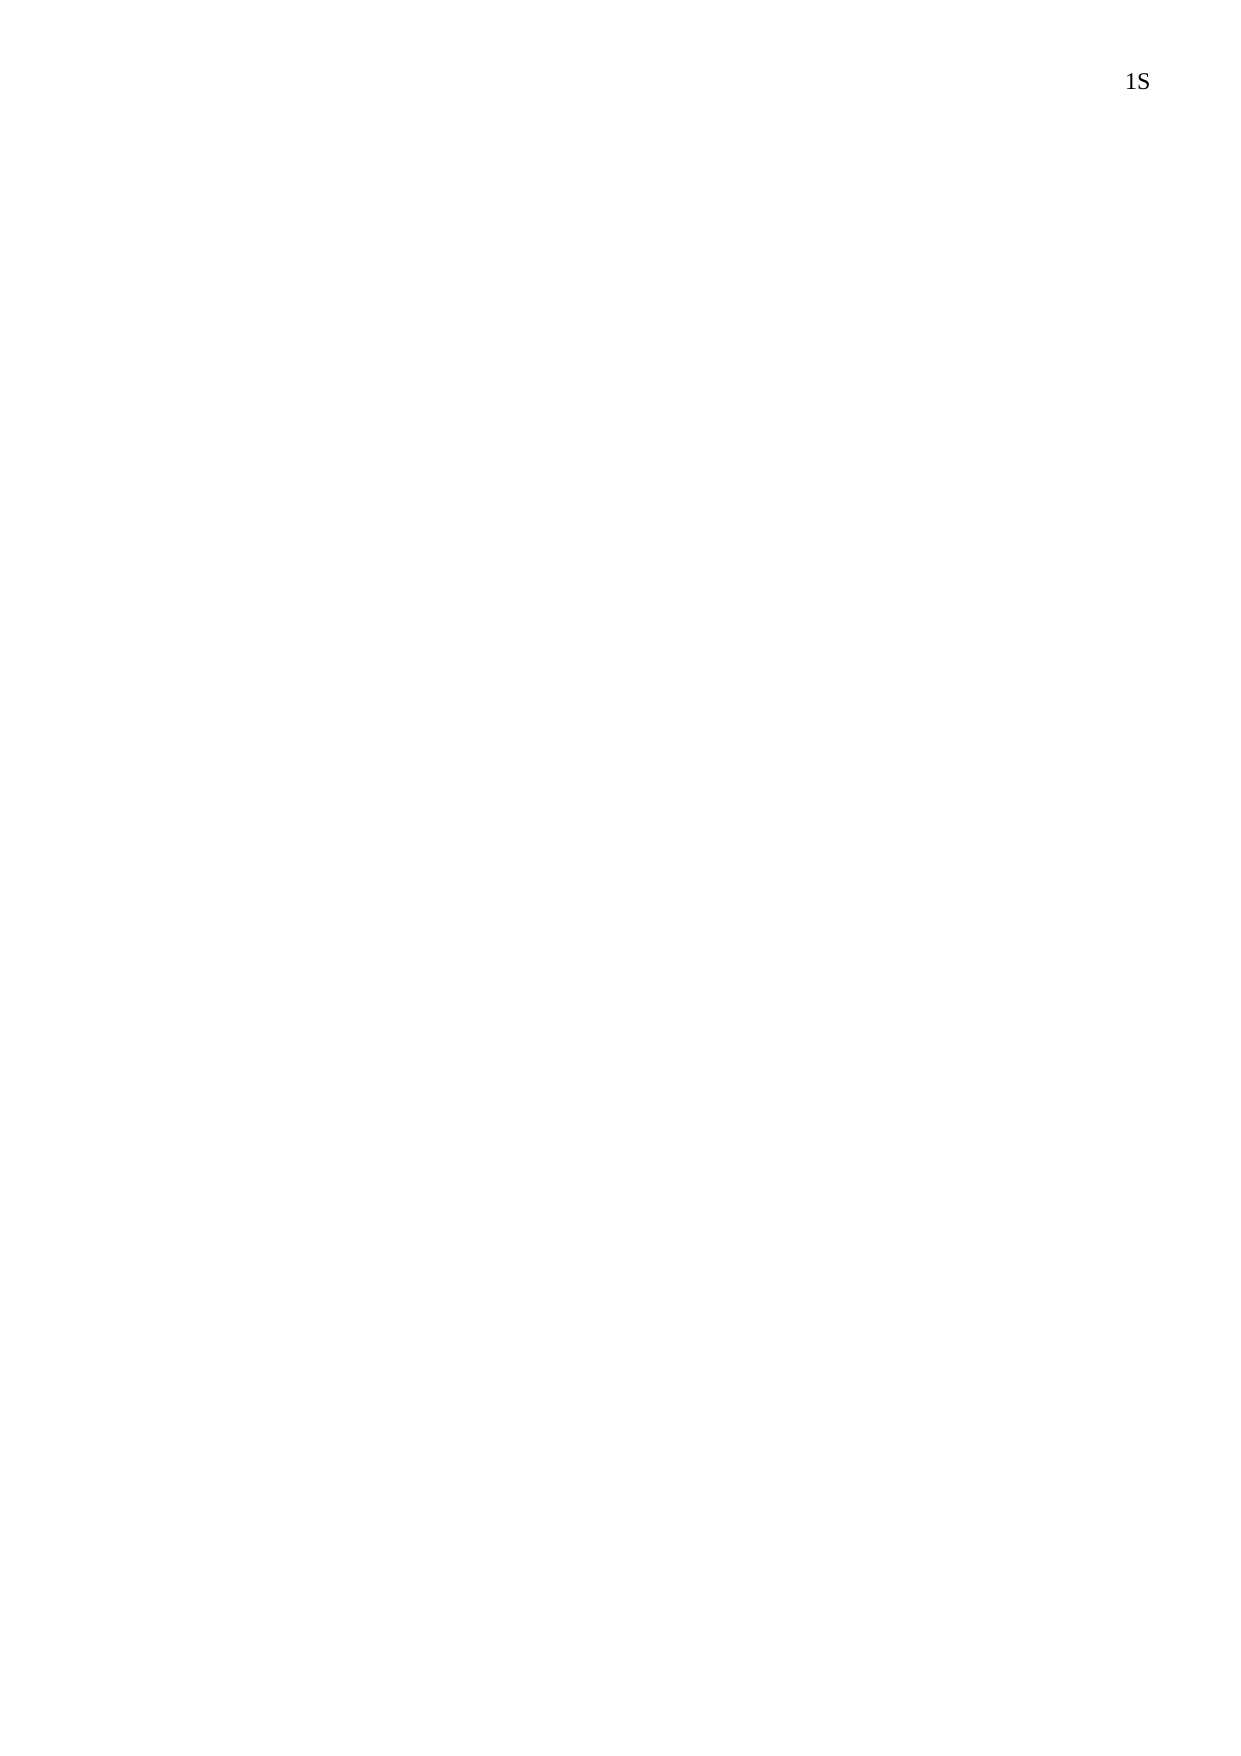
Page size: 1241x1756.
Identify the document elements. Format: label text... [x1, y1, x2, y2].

text 1S [108, 67, 1150, 94]
